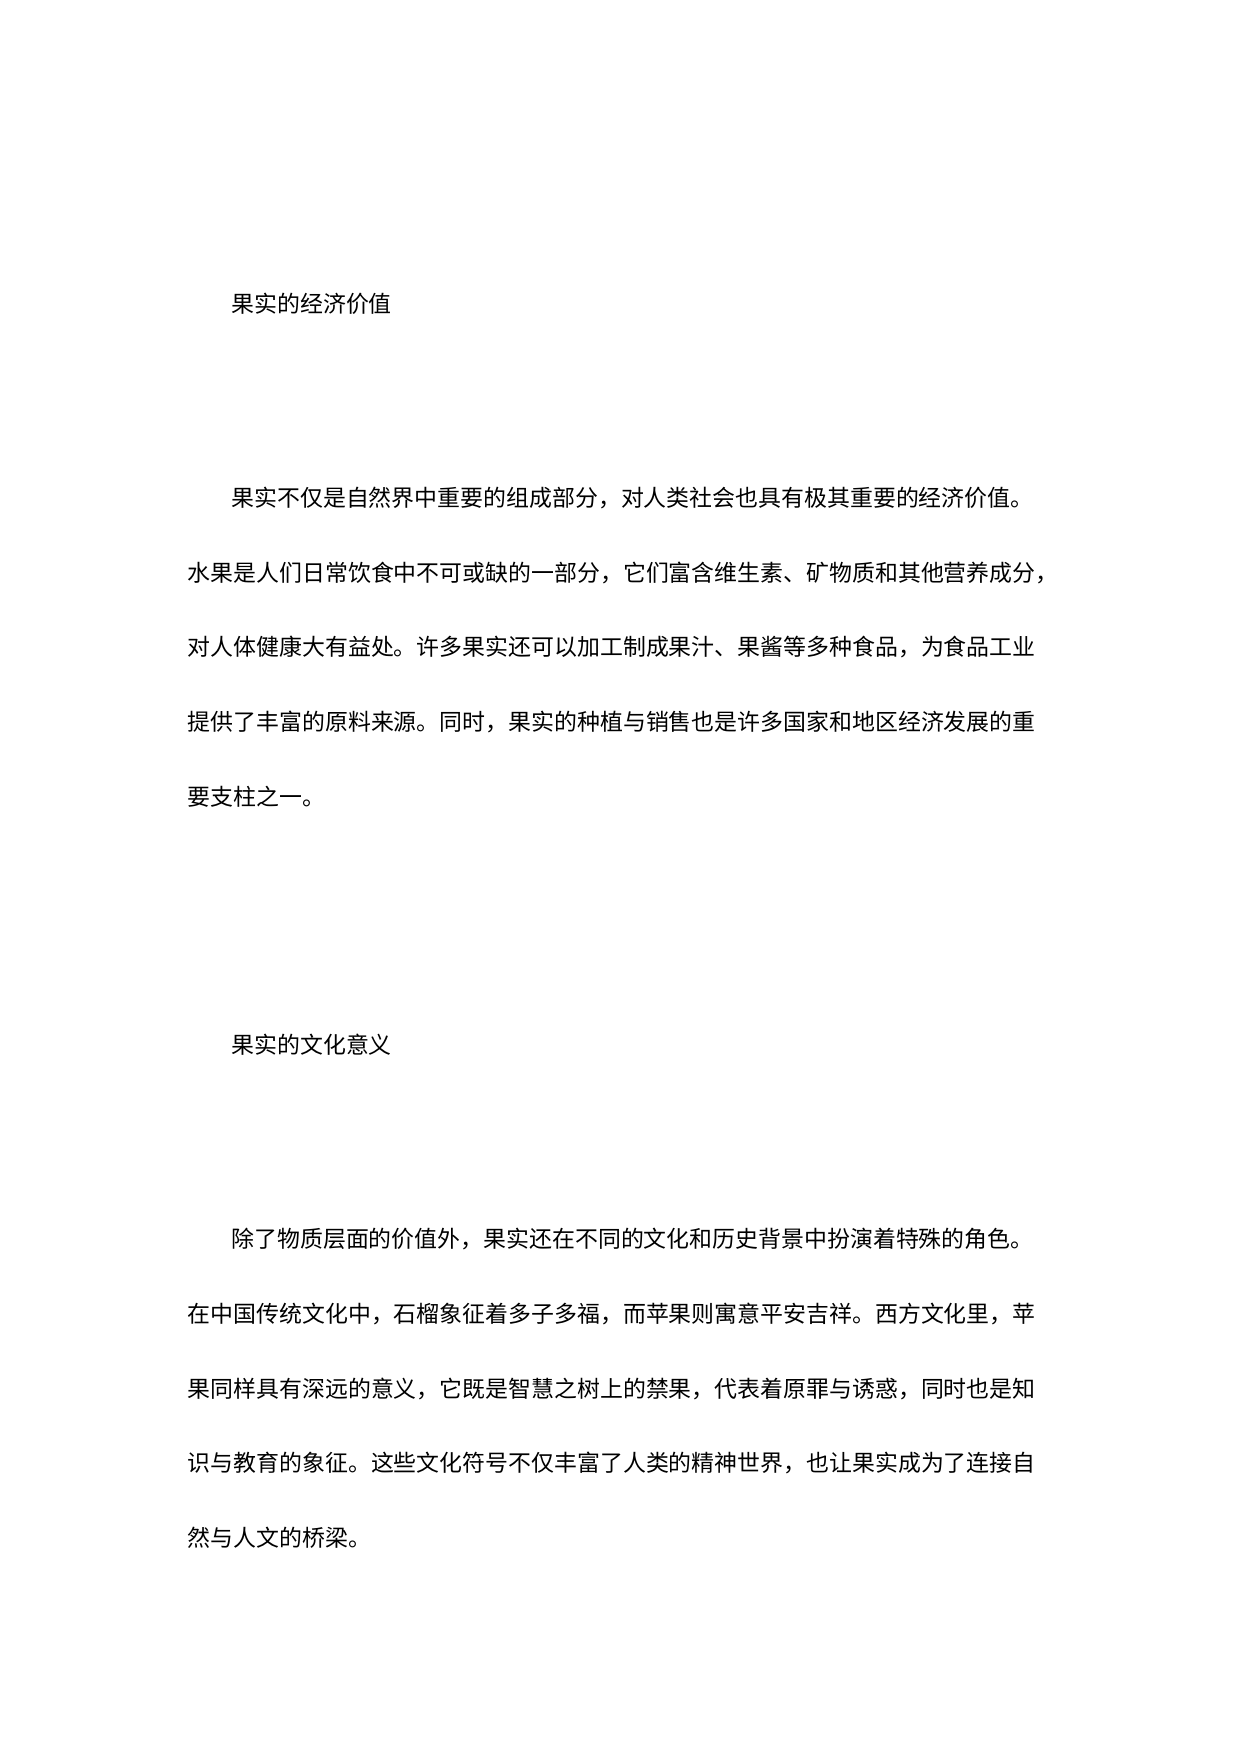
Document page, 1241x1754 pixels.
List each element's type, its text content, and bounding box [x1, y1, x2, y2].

text 果实不仅是自然界中重要的组成部分，对人类社会也具有极其重要的经济价值。水果是人们日常饮食中不可或缺的一部分，它们富含维生素、矿物质和其他营养成分，对人体健康大有益处。许多果实还可以加工制成果汁、果酱等多种食品，为食品工业提供了丰富的原料来源。同时，果实的种植与销售也是许多国家和地区经济发展的重要支柱之一。 [187, 464, 1053, 828]
text 果实的文化意义 [187, 1011, 1053, 1076]
text 果实的经济价值 [187, 270, 1053, 335]
text 除了物质层面的价值外，果实还在不同的文化和历史背景中扮演着特殊的角色。在中国传统文化中，石榴象征着多子多福，而苹果则寓意平安吉祥。西方文化里，苹果同样具有深远的意义，它既是智慧之树上的禁果，代表着原罪与诱惑，同时也是知识与教育的象征。这些文化符号不仅丰富了人类的精神世界，也让果实成为了连接自然与人文的桥梁。 [187, 1205, 1053, 1569]
